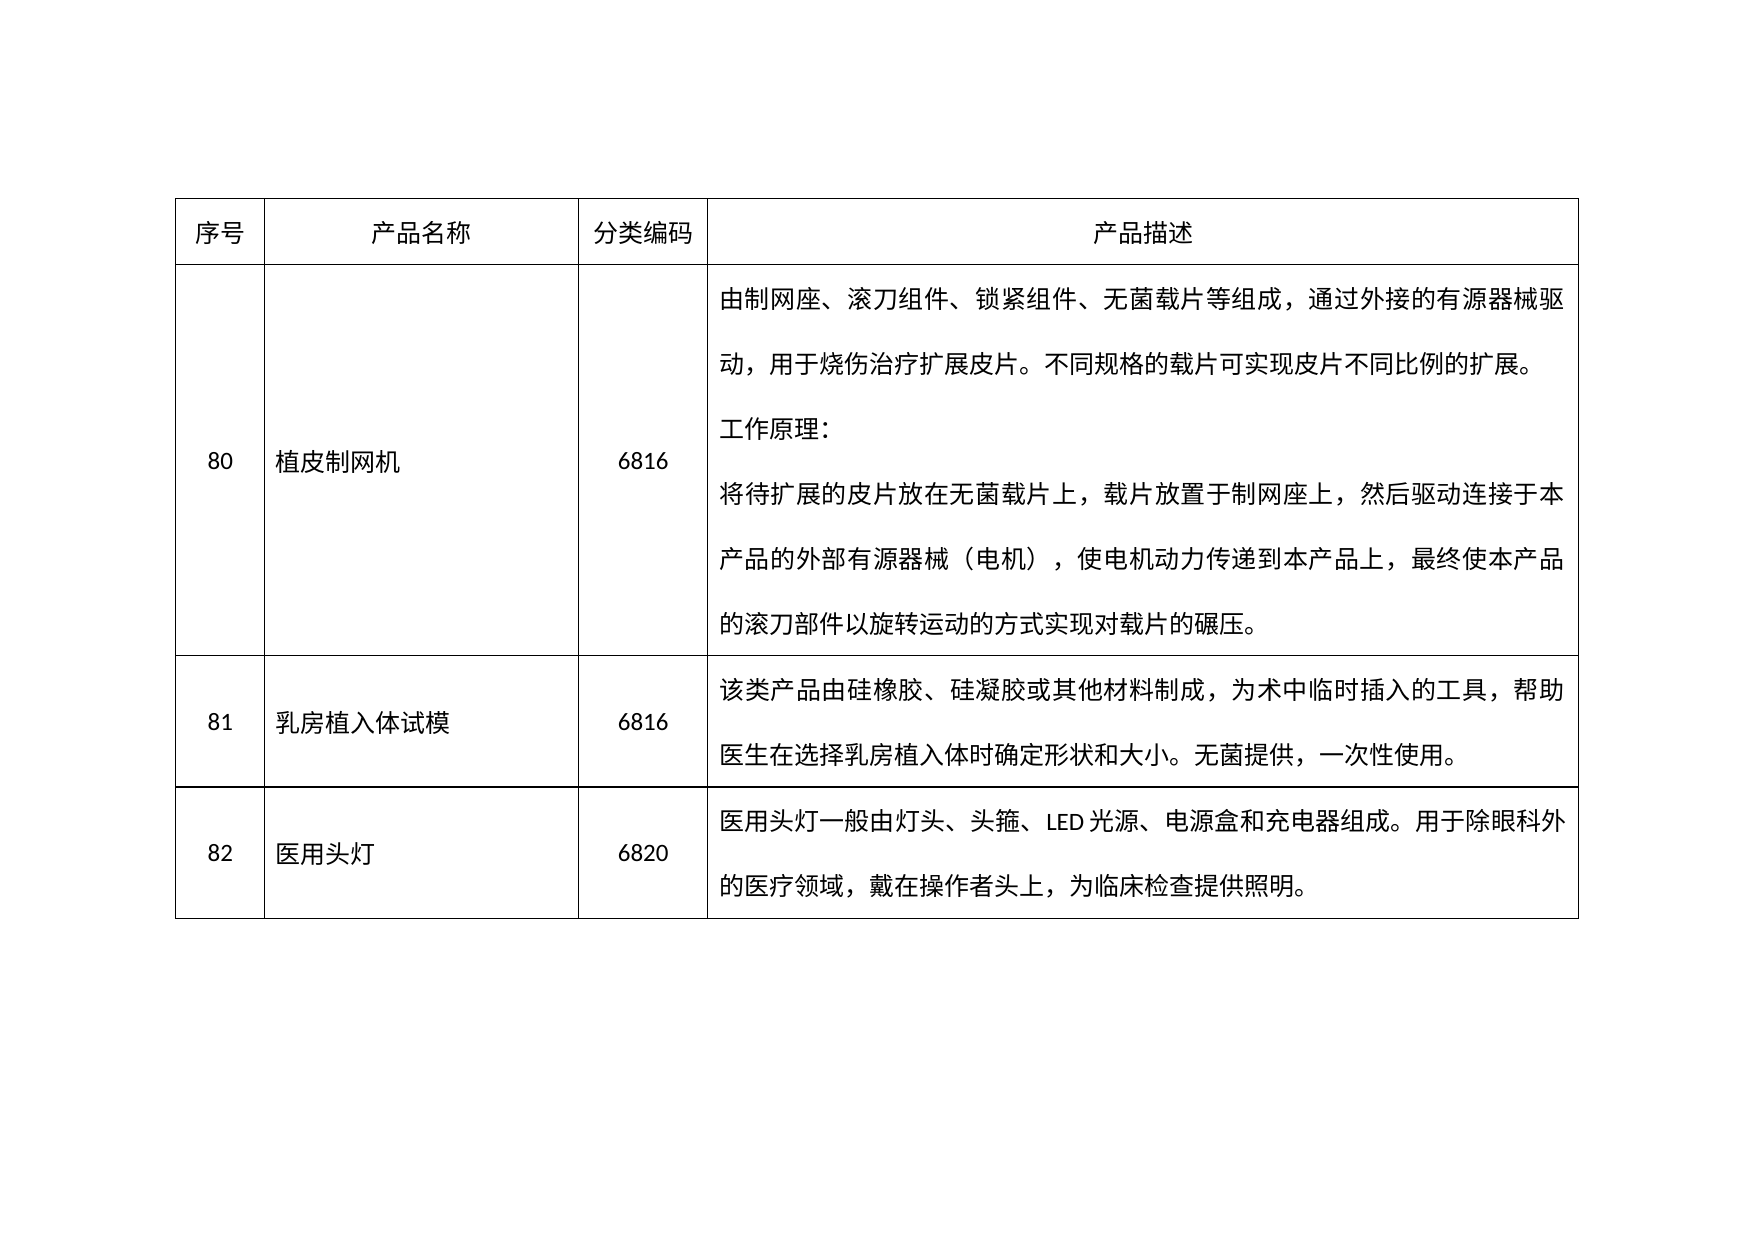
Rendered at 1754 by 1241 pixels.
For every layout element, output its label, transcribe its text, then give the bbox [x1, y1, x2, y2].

table_cell [176, 656, 264, 786]
table_cell 植皮制网机 [265, 265, 578, 655]
table_cell 医用头灯 [265, 788, 578, 917]
table_header 产品名称 [265, 199, 578, 264]
table_header 产品描述 [708, 199, 1578, 264]
table_header 序号 [176, 199, 264, 264]
table_cell 医用头灯一般由灯头、头箍、LED光源、电源盒和充电器组成。用于除眼科外的医疗领域，戴在操作者头上，为临床检查提供照明。 [708, 788, 1578, 917]
table_cell 6816 [579, 656, 707, 786]
table_cell [176, 788, 264, 917]
table_cell [176, 265, 264, 655]
table_cell 乳房植入体试模 [265, 656, 578, 786]
table_cell 该类产品由硅橡胶、硅凝胶或其他材料制成，为术中临时插入的工具，帮助医生在选择乳房植入体时确定形状和大小。无菌提供，一次性使用。 [708, 656, 1578, 786]
table_cell 6816 [579, 265, 707, 655]
table_cell 由制网座、滚刀组件、锁紧组件、无菌载片等组成，通过外接的有源器械驱动，用于烧伤治疗扩展皮片。不同规格的载片可实现皮片不同比例的扩展。 工作原理： 将待扩展的皮片放在无菌载片上，载片放置于制网座上，然后驱动连接于本产品的外部有源器械（电机），使电机动力传递到本产品上，最终使本产品的滚刀部件以旋转运动的方式实现对载片的碾压。 [708, 265, 1578, 655]
table_header 分类编码 [579, 199, 707, 264]
table_cell 6820 [579, 788, 707, 917]
